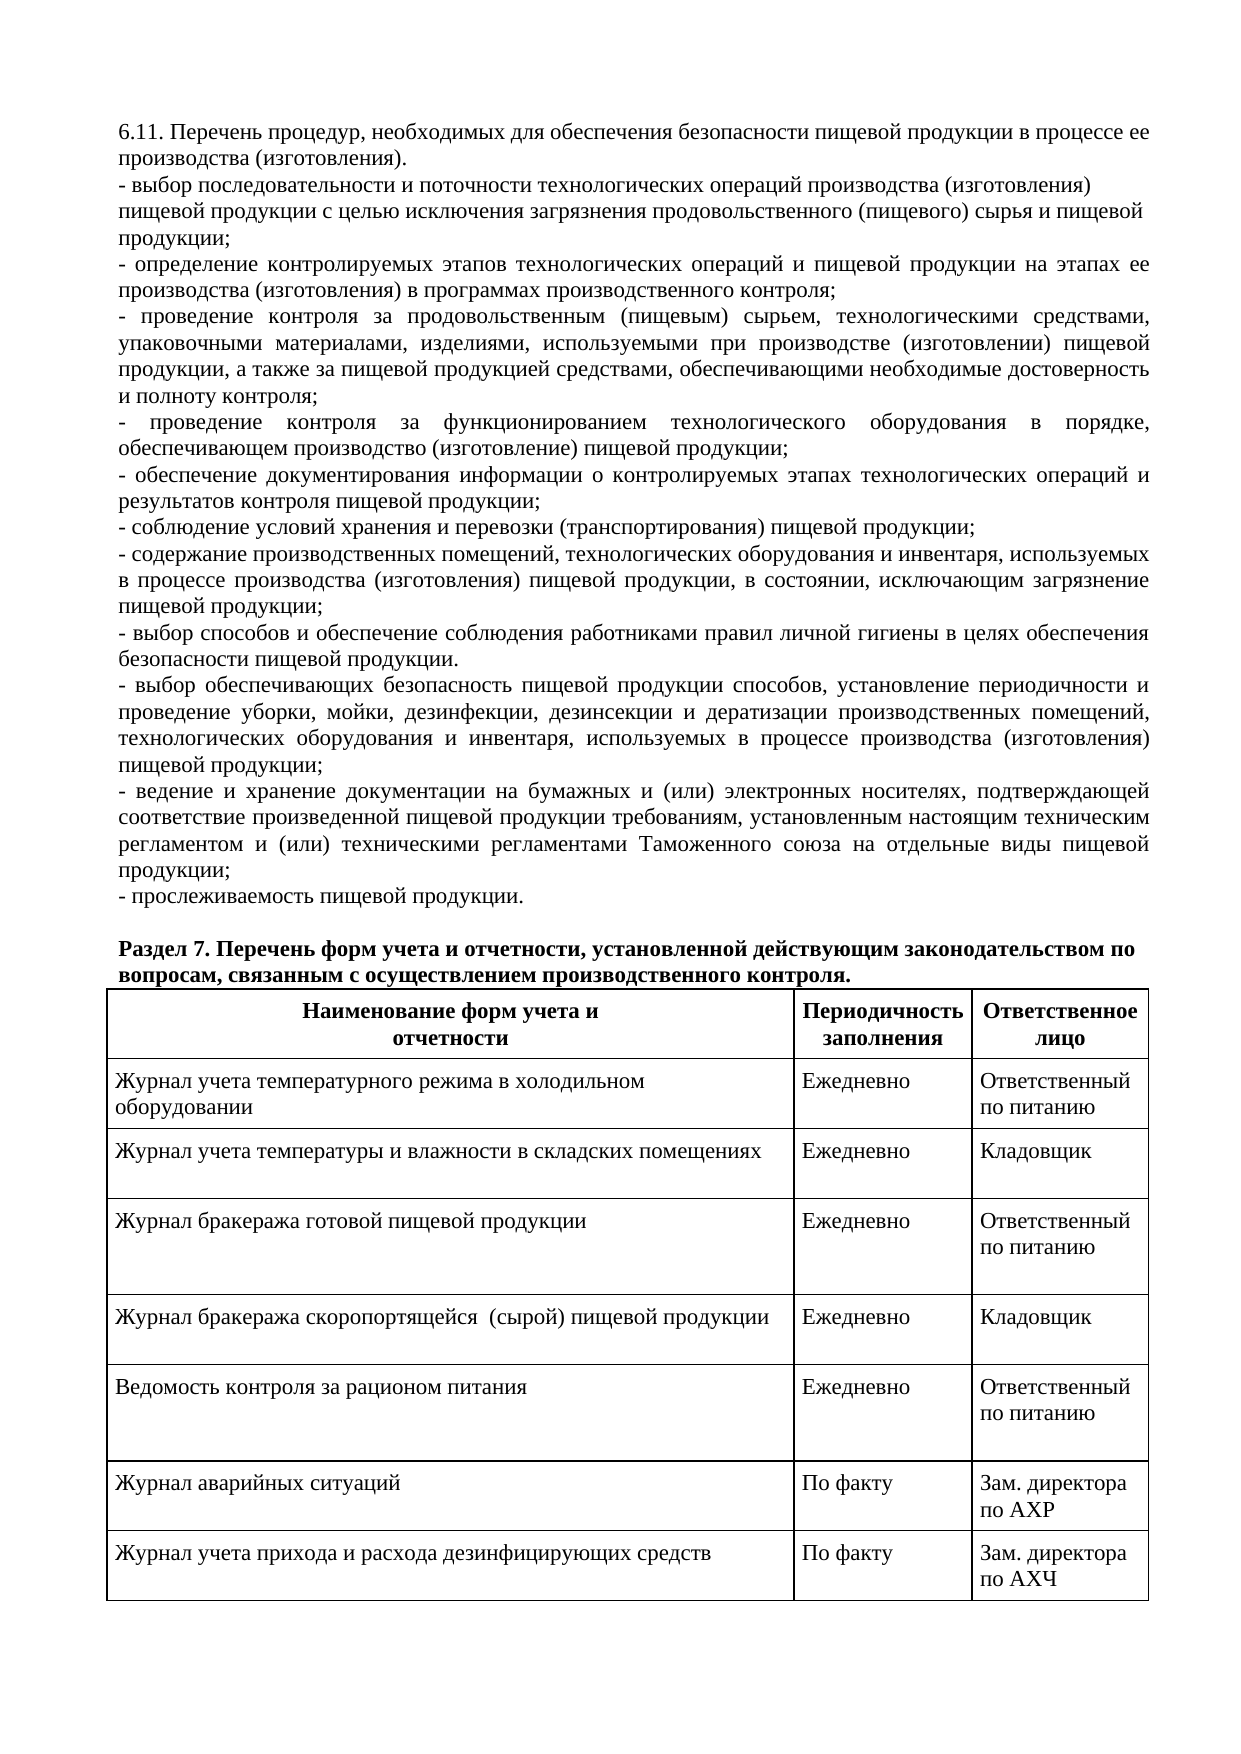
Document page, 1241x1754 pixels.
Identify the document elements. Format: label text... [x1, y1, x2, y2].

table_cell Ежедневно [795, 1059, 971, 1128]
text 6.11. Перечень процедур, необходимых для обеспечения безопасности пищевой продукции в процессе ее производства (изготовления). - выбор последовательности и поточности технологических операций производства (изготовления) пищевой продукции с целью исключения загрязнения продовольственного (пищевого) сырья и пищевой продукции; [118, 118, 1152, 250]
table_cell Ведомость контроля за рационом питания [108, 1365, 793, 1460]
text - прослеживаемость пищевой продукции. [118, 882, 1152, 909]
text - соблюдение условий хранения и перевозки (транспортирования) пищевой продукции; [118, 513, 1152, 540]
table_cell Журнал учета температурного режима в холодильном оборудовании [108, 1059, 793, 1128]
table_cell Ответственный по питанию [973, 1059, 1148, 1128]
table_cell Ежедневно [795, 1365, 971, 1460]
table_cell Ответственный по питанию [973, 1365, 1148, 1460]
table_header Наименование форм учета и отчетности [108, 990, 793, 1058]
table_cell По факту [795, 1531, 971, 1600]
text - проведение контроля за функционированием технологического оборудования в порядке, обеспечивающем производство (изготовление) пищевой продукции; [118, 408, 1152, 461]
table_header Ответственное лицо [973, 990, 1148, 1058]
table_cell Журнал аварийных ситуаций [108, 1462, 793, 1530]
text - определение контролируемых этапов технологических операций и пищевой продукции на этапах ее производства (изготовления) в программах производственного контроля; [118, 250, 1152, 303]
table_cell Ежедневно [795, 1199, 971, 1294]
table_cell Журнал бракеража готовой пищевой продукции [108, 1199, 793, 1294]
text - ведение и хранение документации на бумажных и (или) электронных носителях, подтверждающей соответствие произведенной пищевой продукции требованиям, установленным настоящим техническим регламентом и (или) техническими регламентами Таможенного союза на отдельные виды пищевой продукции; [118, 777, 1152, 882]
table_cell Журнал учета прихода и расхода дезинфицирующих средств [108, 1531, 793, 1600]
text Раздел 7. Перечень форм учета и отчетности, установленной действующим законодательством по вопросам, связанным с осуществлением производственного контроля. [118, 935, 1152, 988]
table_cell Кладовщик [973, 1295, 1148, 1364]
table_header Периодичность заполнения [795, 990, 971, 1058]
text - выбор обеспечивающих безопасность пищевой продукции способов, установление периодичности и проведение уборки, мойки, дезинфекции, дезинсекции и дератизации производственных помещений, технологических оборудования и инвентаря, используемых в процессе производства (изготовления) пищевой продукции; [118, 672, 1152, 777]
text - выбор способов и обеспечение соблюдения работниками правил личной гигиены в целях обеспечения безопасности пищевой продукции. [118, 619, 1152, 672]
table_cell Ответственный по питанию [973, 1199, 1148, 1294]
table_cell Журнал бракеража скоропортящейся (сырой) пищевой продукции [108, 1295, 793, 1364]
table_cell Ежедневно [795, 1129, 971, 1197]
text - проведение контроля за продовольственным (пищевым) сырьем, технологическими средствами, упаковочными материалами, изделиями, используемыми при производстве (изготовлении) пищевой продукции, а также за пищевой продукцией средствами, обеспечивающими необходимые достоверность и полноту контроля; [118, 303, 1152, 408]
table_cell Журнал учета температуры и влажности в складских помещениях [108, 1129, 793, 1197]
table_cell Зам. директора по АХЧ [973, 1531, 1148, 1600]
table_cell Зам. директора по АХР [973, 1462, 1148, 1530]
table_cell Ежедневно [795, 1295, 971, 1364]
text - содержание производственных помещений, технологических оборудования и инвентаря, используемых в процессе производства (изготовления) пищевой продукции, в состоянии, исключающим загрязнение пищевой продукции; [118, 540, 1152, 619]
table_cell Кладовщик [973, 1129, 1148, 1197]
table_cell По факту [795, 1462, 971, 1530]
text - обеспечение документирования информации о контролируемых этапах технологических операций и результатов контроля пищевой продукции; [118, 461, 1152, 513]
